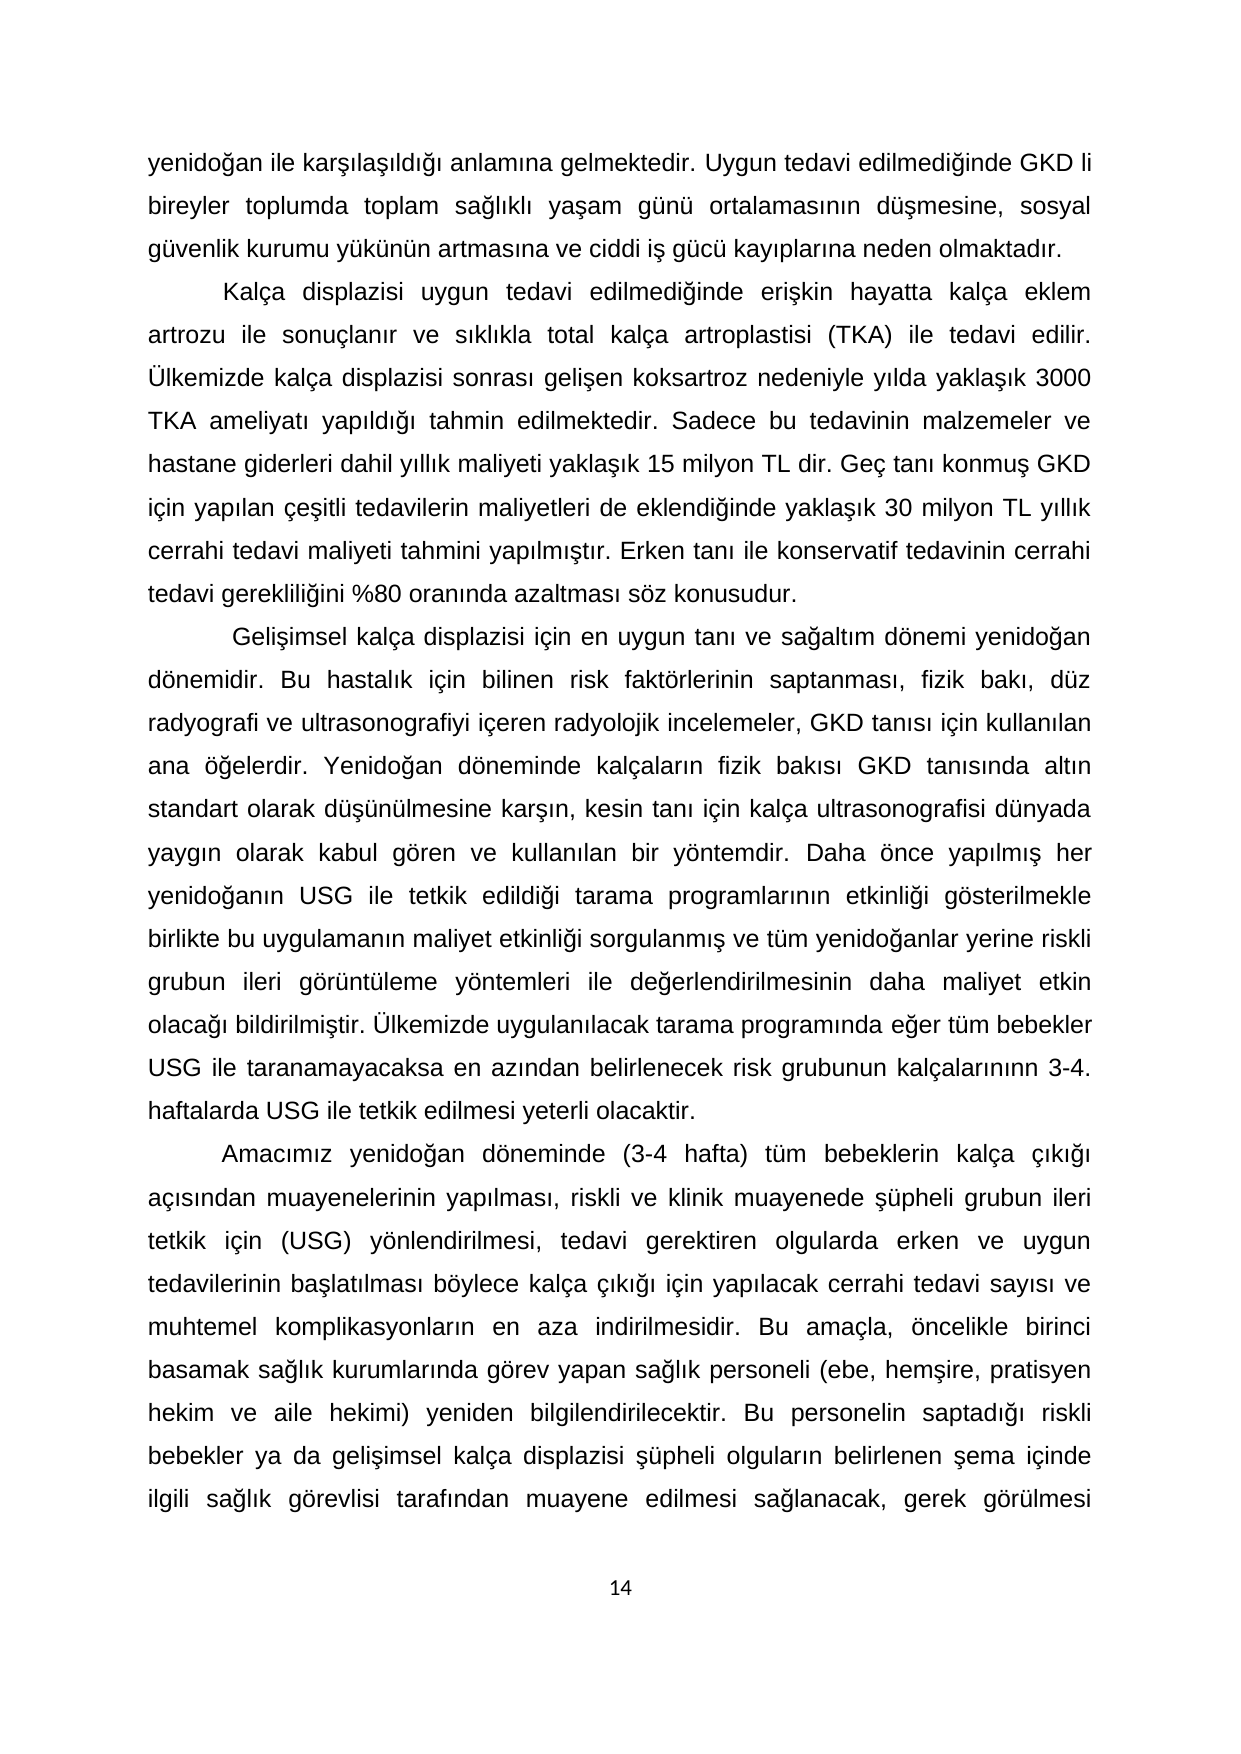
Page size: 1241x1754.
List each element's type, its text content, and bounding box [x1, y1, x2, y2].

text Gelişimsel kalça displazisi için en uygun tanı ve sağaltım dönemi yenidoğan dönemidir. Bu hastalık için bilinen risk faktörlerinin saptanması, fizik bakı, düz radyografi ve ultrasonografiyi içeren radyolojik incelemeler, GKD tanısı için kullanılan ana öğelerdir. Yenidoğan döneminde kalçaların fizik bakısı GKD tanısında altın standart olarak düşünülmesine karşın, kesin tanı için kalça ultrasonografisi dünyada yaygın olarak kabul gören ve kullanılan bir yöntemdir. Daha önce yapılmış her yenidoğanın USG ile tetkik edildiği tarama programlarının etkinliği gösterilmekle birlikte bu uygulamanın maliyet etkinliği sorgulanmış ve tüm yenidoğanlar yerine riskli grubun ileri görüntüleme yöntemleri ile değerlendirilmesinin daha maliyet etkin olacağı bildirilmiştir. Ülkemizde uygulanılacak tarama programında eğer tüm bebekler USG ile taranamayacaksa en azından belirlenecek risk grubunun kalçalarınınn 3-4. haftalarda USG ile tetkik edilmesi yeterli olacaktir. [148, 622, 1093, 1125]
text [148, 1139, 1093, 1513]
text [148, 148, 1093, 263]
text Kalça displazisi uygun tedavi edilmediğinde erişkin hayatta kalça eklem artrozu ile sonuçlanır ve sıklıkla total kalça artroplastisi (TKA) ile tedavi edilir. Ülkemizde kalça displazisi sonrası gelişen koksartroz nedeniyle yılda yaklaşık 3000 TKA ameliyatı yapıldığı tahmin edilmektedir. Sadece bu tedavinin malzemeler ve hastane giderleri dahil yıllık maliyeti yaklaşık 15 milyon TL dir. Geç tanı konmuş GKD için yapılan çeşitli tedavilerin maliyetleri de eklendiğinde yaklaşık 30 milyon TL yıllık cerrahi tedavi maliyeti tahmini yapılmıştır. Erken tanı ile konservatif tedavinin cerrahi tedavi gerekliliğini %80 oranında azaltması söz konusudur. [148, 277, 1093, 608]
